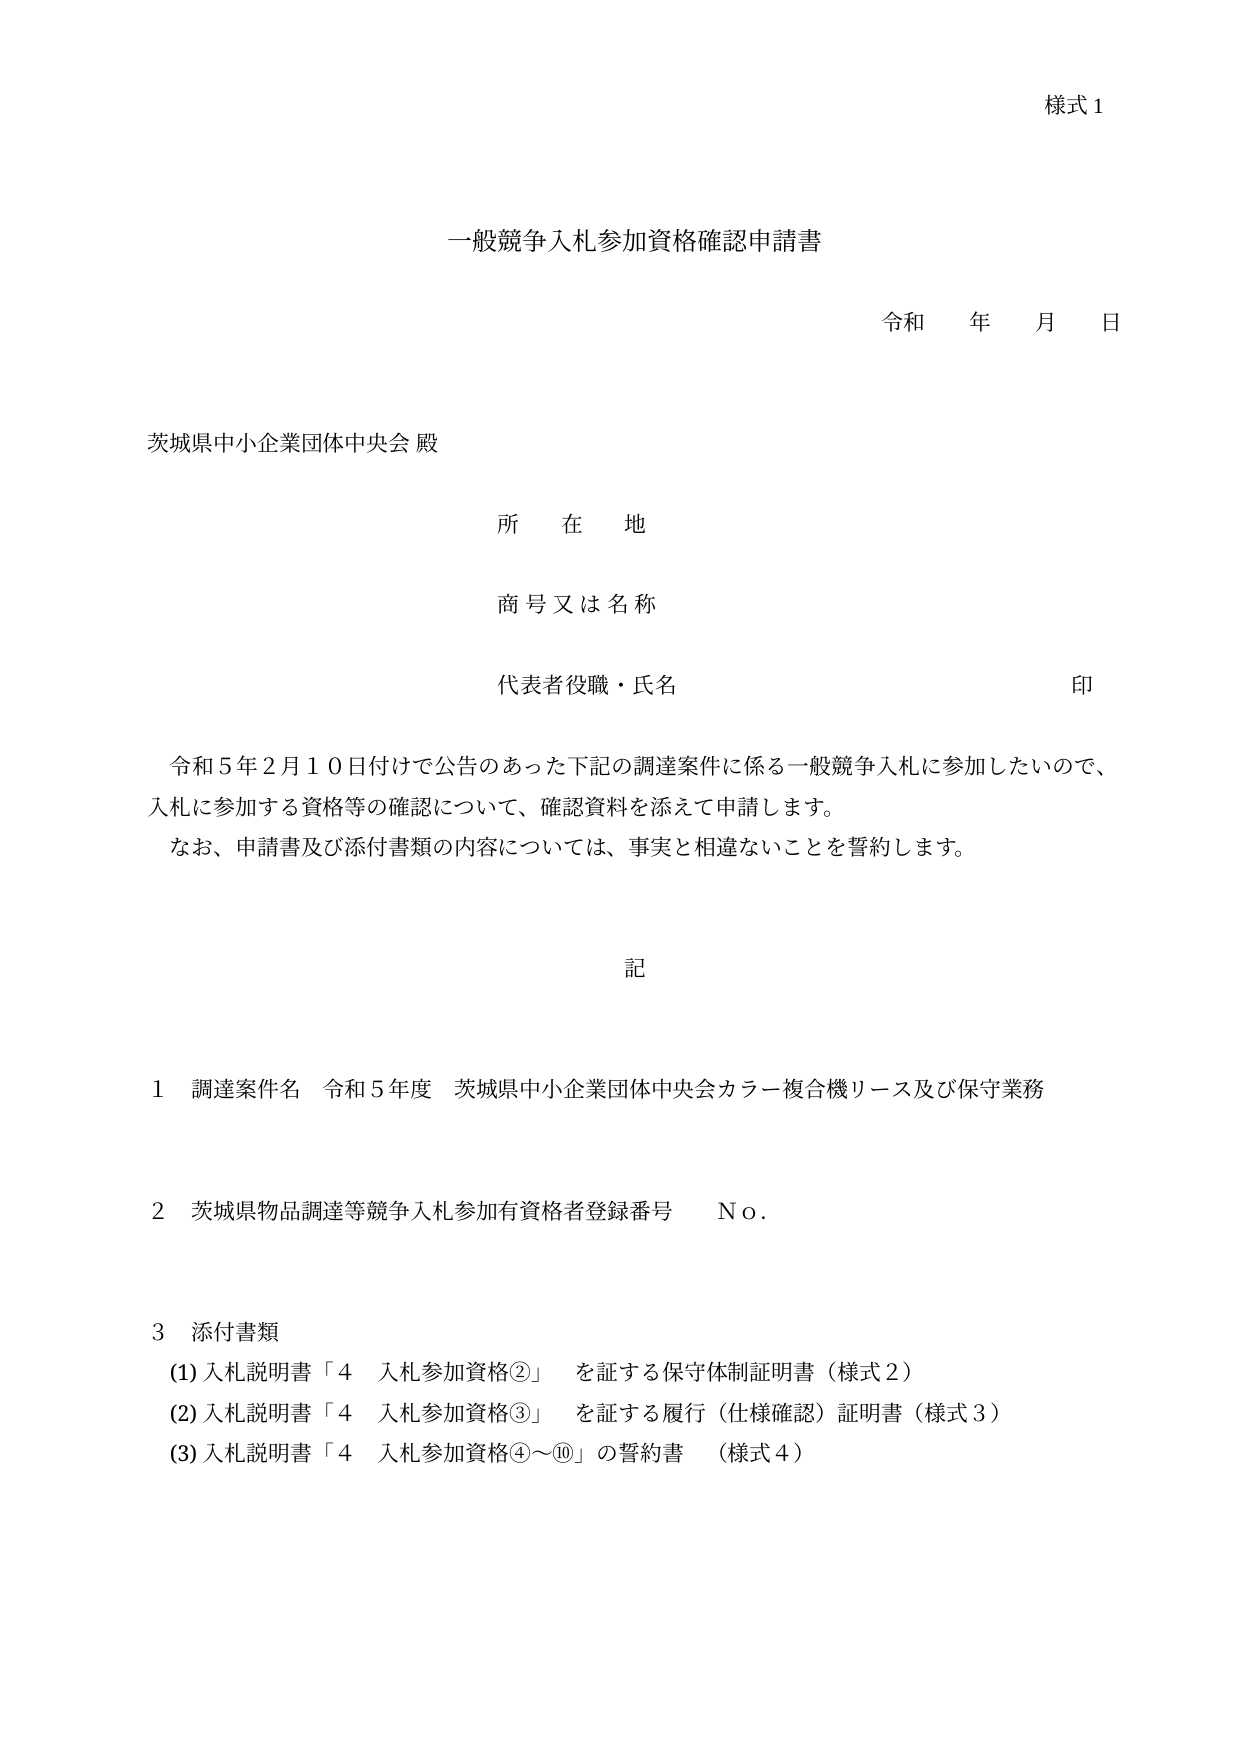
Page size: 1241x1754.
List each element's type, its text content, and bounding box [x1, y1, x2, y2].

text 一般競争入札参加資格確認申請書 [148, 219, 1122, 260]
text ２ 茨城県物品調達等競争入札参加有資格者登録番号 Ｎｏ． [148, 1189, 1122, 1230]
text 令和 年 月 日 [148, 300, 1122, 341]
text 商号又は名称 [148, 583, 1122, 623]
text 記 [148, 947, 1122, 987]
text 茨城県中小企業団体中央会 殿 [148, 421, 1122, 462]
text (1) 入札説明書「４ 入札参加資格②」 を証する保守体制証明書（様式２） [148, 1351, 1122, 1391]
text 代表者役職・氏名 印 [148, 664, 1122, 704]
text (2) 入札説明書「４ 入札参加資格③」 を証する履行（仕様確認）証明書（様式３） [148, 1391, 1122, 1432]
text (3) 入札説明書「４ 入札参加資格④～⑩」の誓約書 （様式４） [148, 1432, 1122, 1472]
text １ 調達案件名 令和５年度 茨城県中小企業団体中央会カラー複合機リース及び保守業務 [148, 1068, 1122, 1108]
text 所 在 地 [148, 502, 1122, 543]
text なお、申請書及び添付書類の内容については、事実と相違ないことを誓約します。 [148, 826, 1122, 866]
text 令和５年２月１０日付けで公告のあった下記の調達案件に係る一般競争入札に参加したいので、入札に参加する資格等の確認について、確認資料を添えて申請します。 [148, 745, 1122, 826]
text ３ 添付書類 [148, 1311, 1122, 1351]
